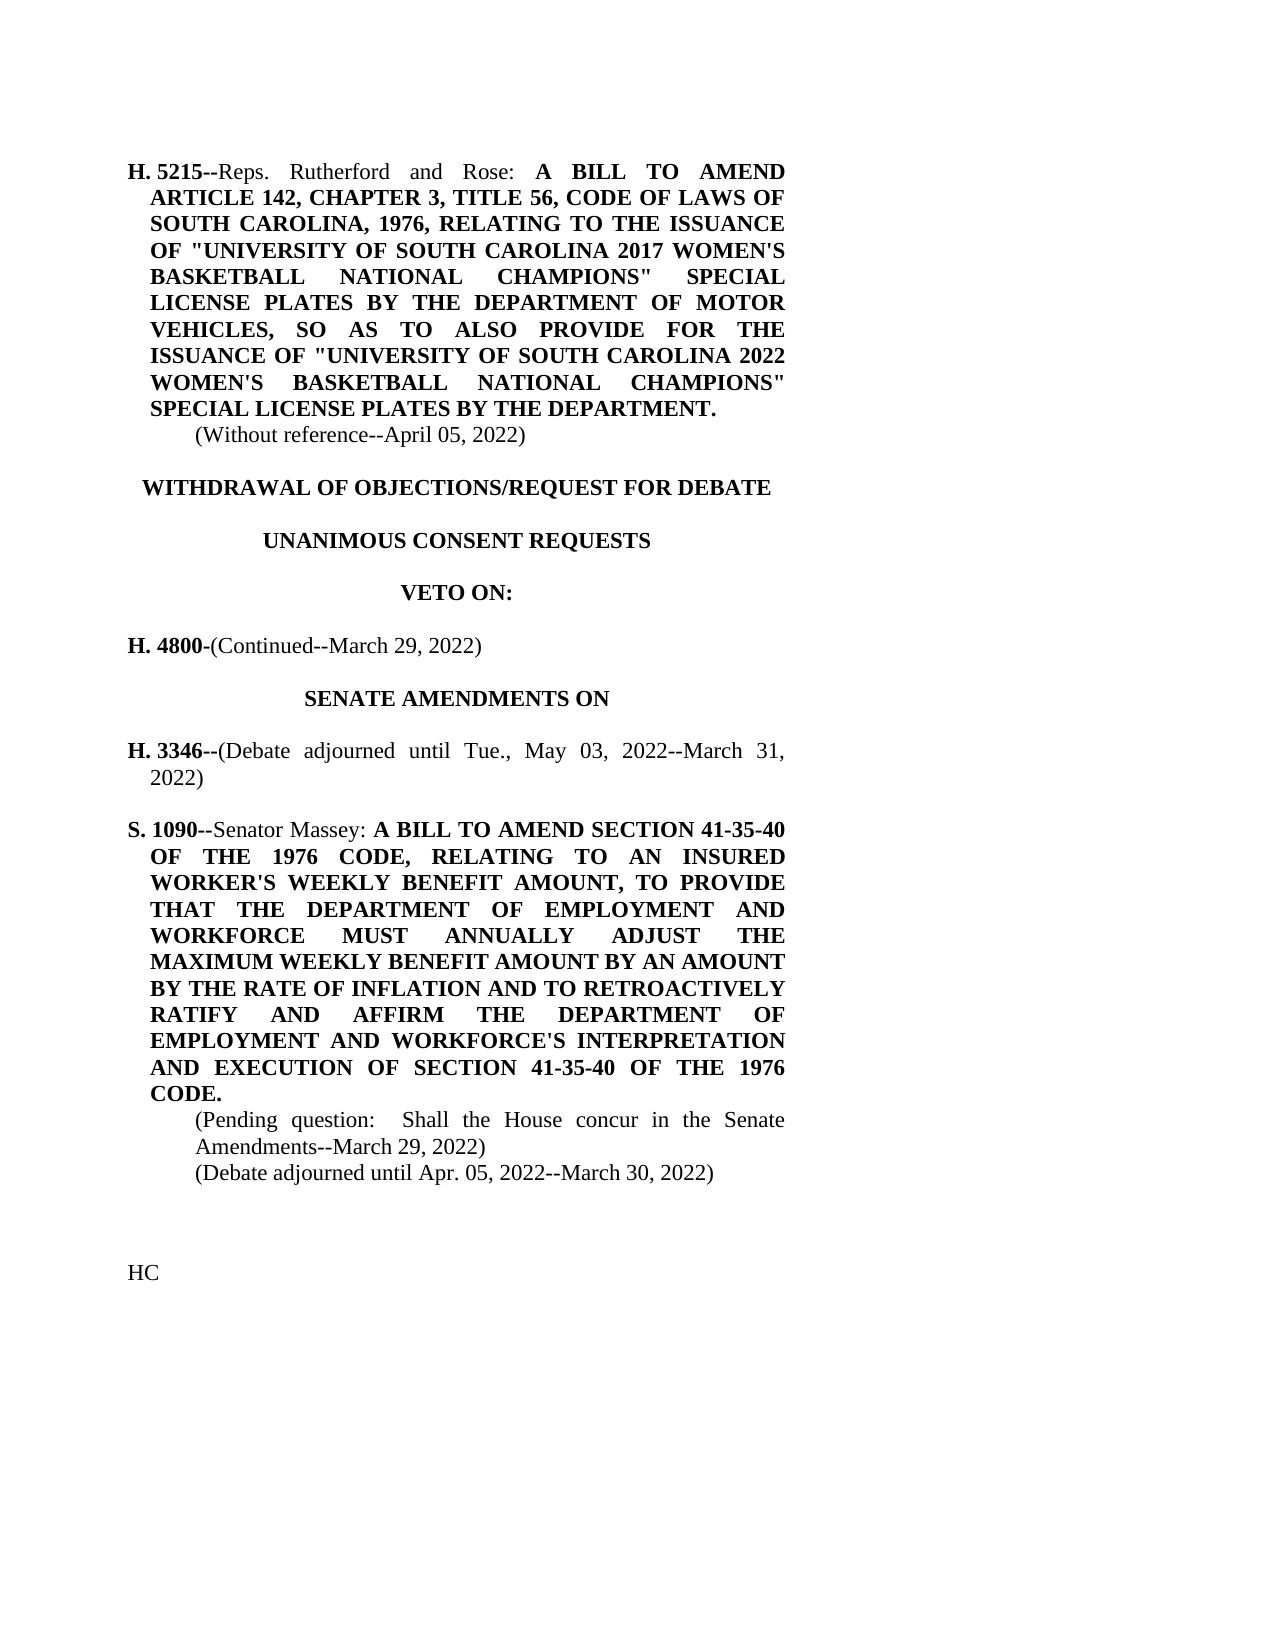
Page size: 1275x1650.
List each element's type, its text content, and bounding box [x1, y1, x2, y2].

text H. 4800-(Continued--March 29, 2022) [127, 632, 786, 658]
text H. 3346--(Debate adjourned until Tue., May 03, 2022--March 31, 2022) [127, 737, 786, 790]
text WITHDRAWAL OF OBJECTIONS/REQUEST FOR DEBATE [127, 474, 786, 500]
text (Without reference--April 05, 2022) [195, 421, 786, 448]
text (Debate adjourned until Apr. 05, 2022--March 30, 2022) [195, 1159, 786, 1186]
text SENATE AMENDMENTS ON [127, 685, 786, 711]
text (Pending question: Shall the House concur in the Senate Amendments--March 29, 2022) [195, 1106, 786, 1159]
text UNANIMOUS CONSENT REQUESTS [127, 527, 786, 553]
text H. 5215--Reps. Rutherford and Rose: A BILL TO AMEND ARTICLE 142, CHAPTER 3, TITLE 56, CODE OF LAWS OF SOUTH CAROLINA, 1976, RELATING TO THE ISSUANCE OF "UNIVERSITY OF SOUTH CAROLINA 2017 WOMEN'S BASKETBALL NATIONAL CHAMPIONS" SPECIAL LICENSE PLATES BY THE DEPARTMENT OF MOTOR VEHICLES, SO AS TO ALSO PROVIDE FOR THE ISSUANCE OF "UNIVERSITY OF SOUTH CAROLINA 2022 WOMEN'S BASKETBALL NATIONAL CHAMPIONS" SPECIAL LICENSE PLATES BY THE DEPARTMENT. [127, 158, 786, 421]
text S. 1090--Senator Massey: A BILL TO AMEND SECTION 41-35-40 OF THE 1976 CODE, RELATING TO AN INSURED WORKER'S WEEKLY BENEFIT AMOUNT, TO PROVIDE THAT THE DEPARTMENT OF EMPLOYMENT AND WORKFORCE MUST ANNUALLY ADJUST THE MAXIMUM WEEKLY BENEFIT AMOUNT BY AN AMOUNT BY THE RATE OF INFLATION AND TO RETROACTIVELY RATIFY AND AFFIRM THE DEPARTMENT OF EMPLOYMENT AND WORKFORCE'S INTERPRETATION AND EXECUTION OF SECTION 41-35-40 OF THE 1976 CODE. [127, 817, 786, 1106]
text VETO ON: [127, 579, 786, 606]
